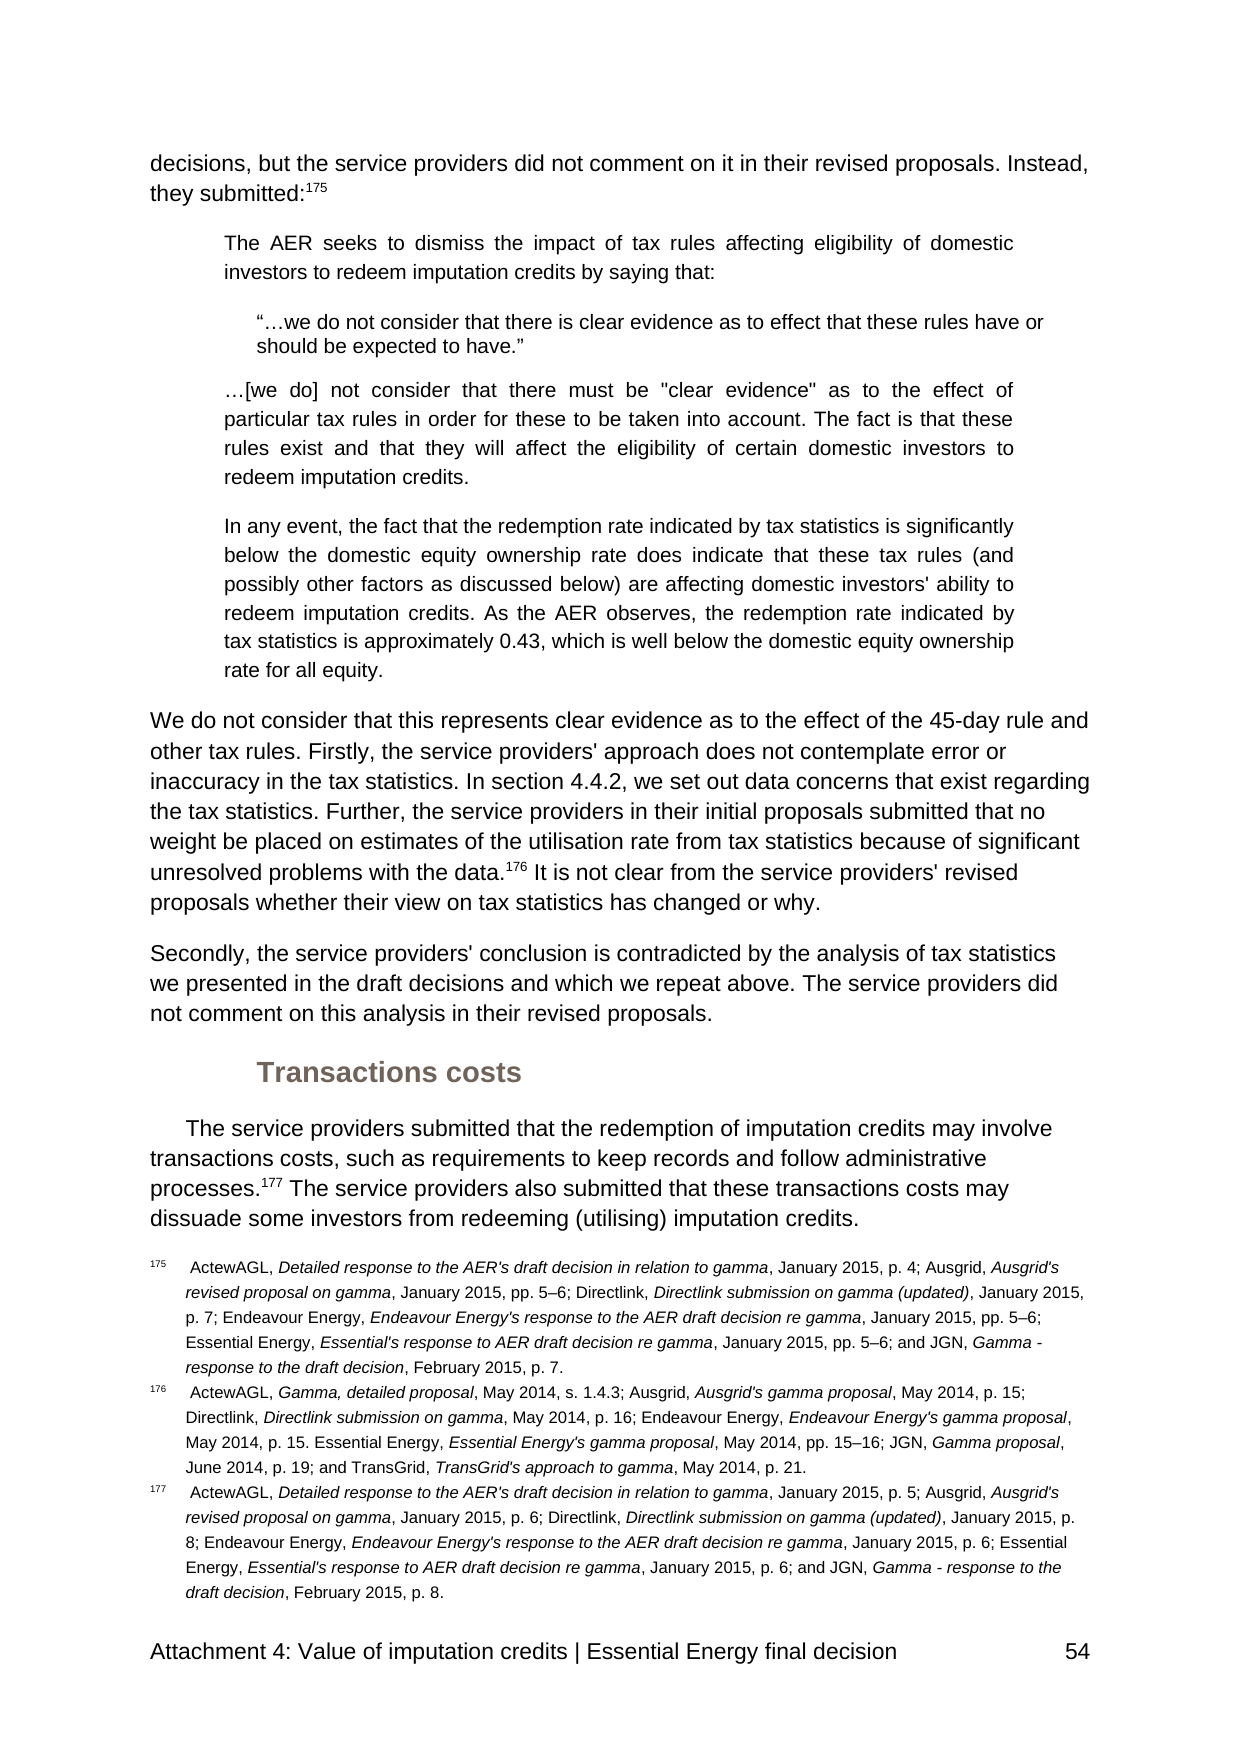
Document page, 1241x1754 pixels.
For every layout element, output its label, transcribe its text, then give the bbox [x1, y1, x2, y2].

text In any event, the fact that the redemption rate indicated by tax statistics is significantly below the domestic equity ownership rate does indicate that these tax rules (and possibly other factors as discussed below) are affecting domestic investors' ability to redeem imputation credits. As the AER observes, the redemption rate indicated by tax statistics is approximately 0.43, which is well below the domestic equity ownership rate for all equity. [224, 514, 1015, 682]
text “…we do not consider that there is clear evidence as to effect that these rules have or should be expected to have.” [256, 309, 1090, 357]
list The service providers submitted that the redemption of imputation credits may involve transactions costs, such as requirements to keep records and follow administrative processes. The service providers also submitted that these transactions costs may dissuade some investors from redeeming (utilising) imputation credits. [150, 1115, 1090, 1232]
text Secondly, the service providers' conclusion is contradicted by the analysis of tax statistics we presented in the draft decisions and which we repeat above. The service providers did not comment on this analysis in their revised proposals. [150, 940, 1090, 1027]
text We do not consider that this represents clear evidence as to the effect of the 45-day rule and other tax rules. Firstly, the service providers' approach does not contemplate error or inaccuracy in the tax statistics. In section 4.4.2, we set out data concerns that exist regarding the tax statistics. Further, the service providers in their initial proposals submitted that no weight be placed on estimates of the utilisation rate from tax statistics because of significant unresolved problems with the data. It is not clear from the service providers' revised proposals whether their view on tax statistics has changed or why. [150, 707, 1090, 915]
subtitle Transactions costs [150, 1055, 1090, 1089]
text The AER seeks to dismiss the impact of tax rules affecting eligibility of domestic investors to redeem imputation credits by saying that: [224, 231, 1015, 284]
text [150, 150, 1090, 207]
text …[we do] not consider that there must be "clear evidence" as to the effect of particular tax rules in order for these to be taken into account. The fact is that these rules exist and that they will affect the eligibility of certain domestic investors to redeem imputation credits. [224, 378, 1015, 488]
